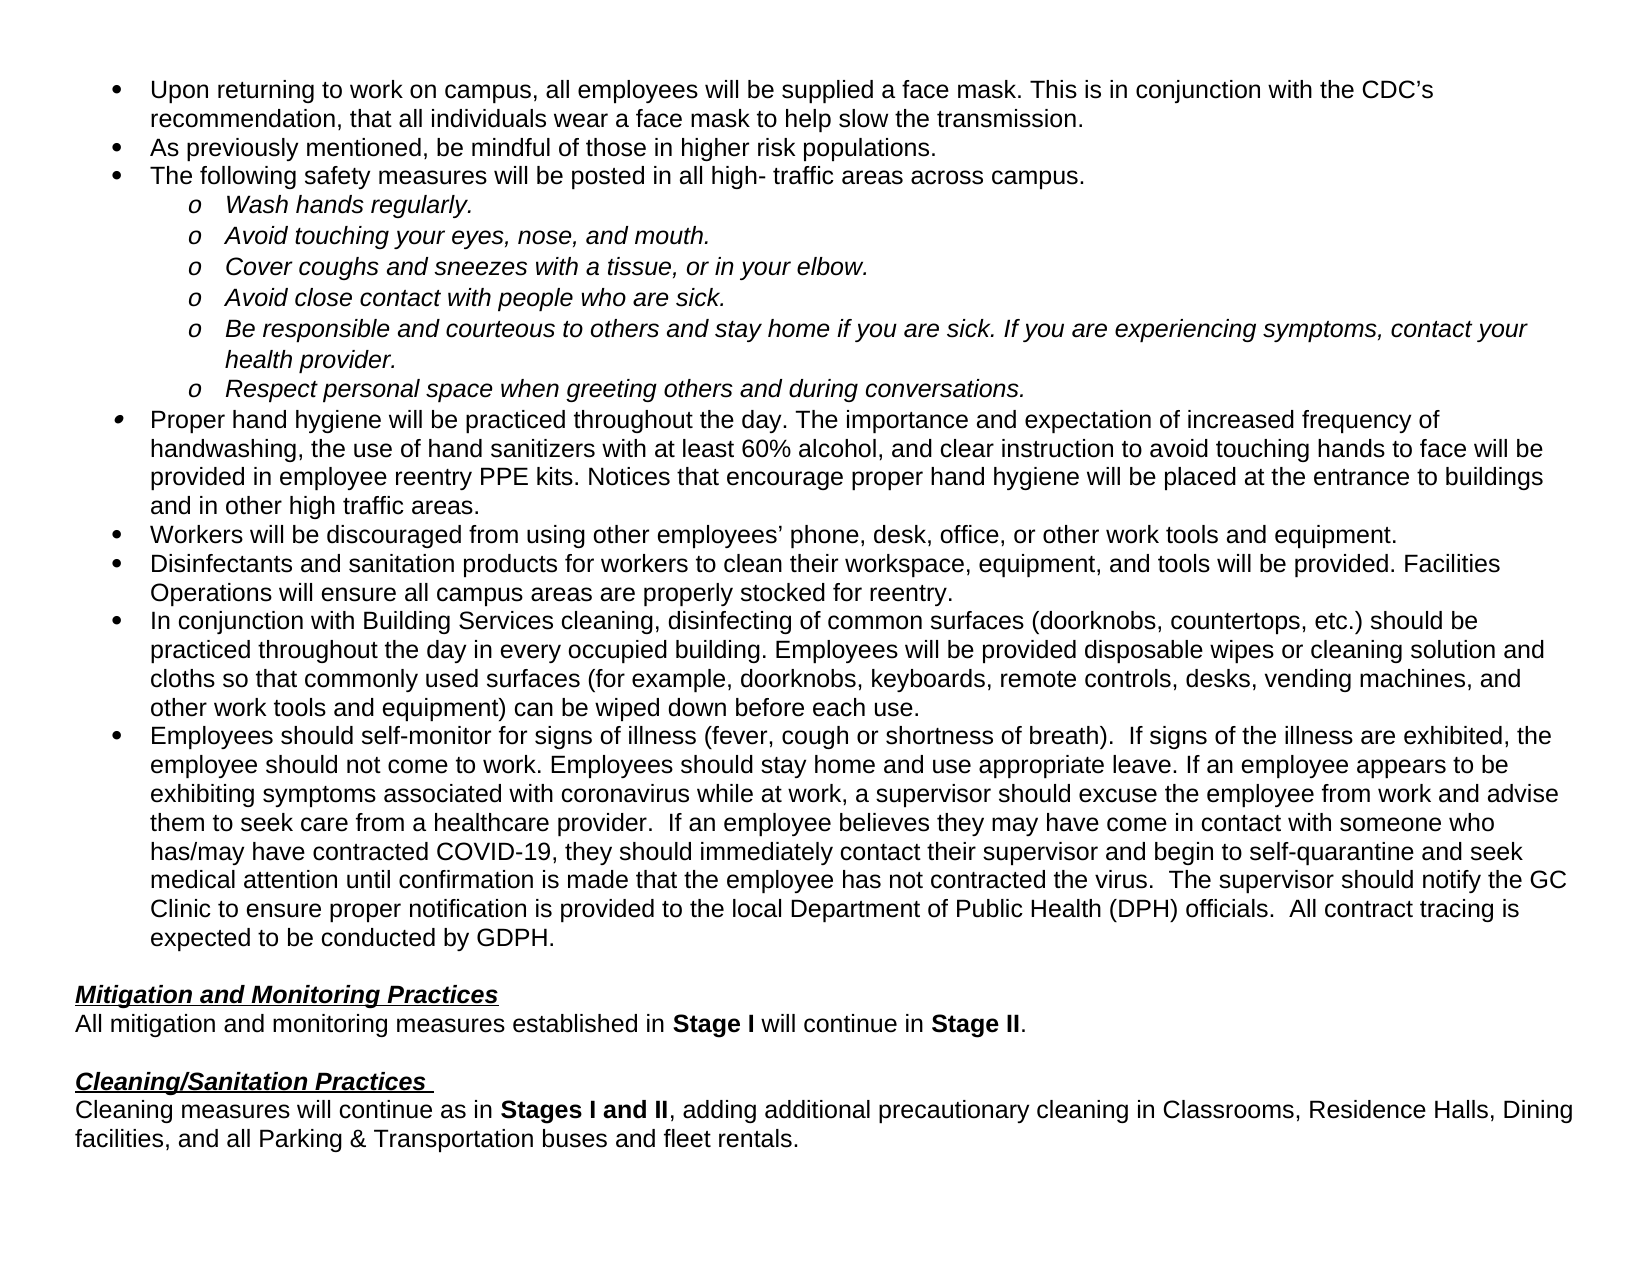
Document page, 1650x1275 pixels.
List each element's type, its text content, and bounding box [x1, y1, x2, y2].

list Upon returning to work on campus, all employees will be supplied a face mask. This is in conjunction with the CDC’s recommendation, that all individuals wear a face mask to help slow the transmission. [112, 75, 1575, 133]
list Disinfectants and sanitation products for workers to clean their workspace, equipment, and tools will be provided. Facilities Operations will ensure all campus areas are properly stocked for reentry. [112, 549, 1575, 606]
list Avoid close contact with people who are sick. [187, 283, 1575, 314]
list Wash hands regularly. [187, 190, 1575, 221]
list In conjunction with Building Services cleaning, disinfecting of common surfaces (doorknobs, countertops, etc.) should be practiced throughout the day in every occupied building. Employees will be provided disposable wipes or cleaning solution and cloths so that commonly used surfaces (for example, doorknobs, keyboards, remote controls, desks, vending machines, and other work tools and equipment) can be wiped down before each use. [112, 606, 1575, 721]
list Proper hand hygiene will be practiced throughout the day. The importance and expectation of increased frequency of handwashing, the use of hand sanitizers with at least 60% alcohol, and clear instruction to avoid touching hands to face will be provided in employee reentry PPE kits. Notices that encourage proper hand hygiene will be placed at the entrance to buildings and in other high traffic areas. [112, 405, 1575, 520]
text All mitigation and monitoring measures established in Stage I will continue in Stage II. [75, 1009, 1575, 1038]
list Respect personal space when greeting others and during conversations. [187, 374, 1575, 405]
list Cover coughs and sneezes with a tissue, or in your elbow. [187, 252, 1575, 283]
list The following safety measures will be posted in all high- traffic areas across campus. [112, 161, 1575, 190]
list Avoid touching your eyes, nose, and mouth. [187, 221, 1575, 252]
text Cleaning measures will continue as in Stages I and II, adding additional precautionary cleaning in Classrooms, Residence Halls, Dining facilities, and all Parking & Transportation buses and fleet rentals. [75, 1095, 1575, 1153]
list Employees should self-monitor for signs of illness (fever, cough or shortness of breath). If signs of the illness are exhibited, the employee should not come to work. Employees should stay home and use appropriate leave. If an employee appears to be exhibiting symptoms associated with coronavirus while at work, a supervisor should excuse the employee from work and advise them to seek care from a healthcare provider. If an employee believes they may have come in contact with someone who has/may have contracted COVID-19, they should immediately contact their supervisor and begin to self-quarantine and seek medical attention until confirmation is made that the employee has not contracted the virus. The supervisor should notify the GC Clinic to ensure proper notification is provided to the local Department of Public Health (DPH) officials. All contract tracing is expected to be conducted by GDPH. [112, 721, 1575, 951]
list Workers will be discouraged from using other employees’ phone, desk, office, or other work tools and equipment. [112, 520, 1575, 549]
list As previously mentioned, be mindful of those in higher risk populations. [112, 133, 1575, 161]
text Mitigation and Monitoring Practices [75, 980, 1575, 1009]
list Be responsible and courteous to others and stay home if you are sick. If you are experiencing symptoms, contact your health provider. [187, 314, 1575, 374]
text Cleaning/Sanitation Practices [75, 1066, 1575, 1095]
